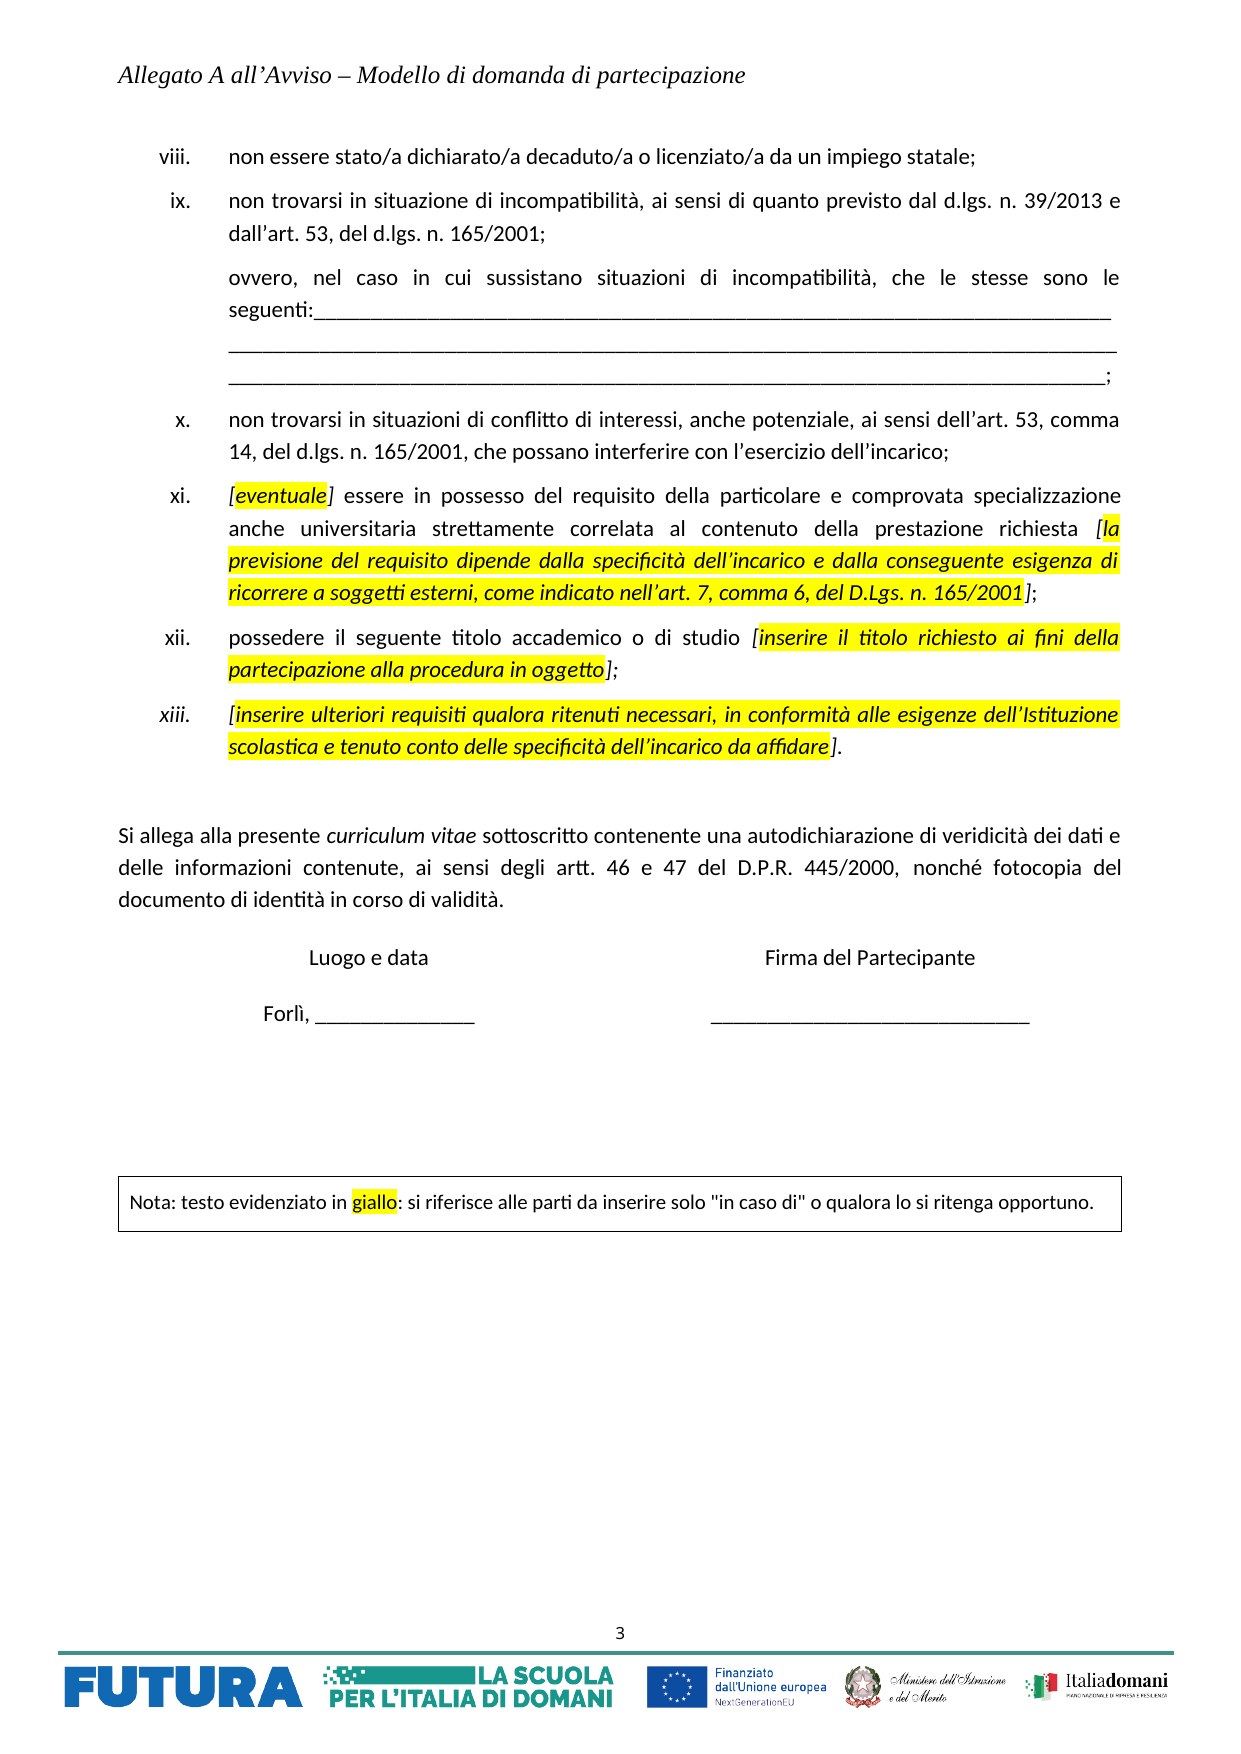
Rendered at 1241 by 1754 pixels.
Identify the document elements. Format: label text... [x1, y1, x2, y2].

list non trovarsi in situazioni di conflitto di interessi, anche potenziale, ai sensi dell’art. 53, comma 14, del d.lgs. n. 165/2001, che possano interferire con l’esercizio dell’incarico; [191, 405, 1122, 465]
table_header Nota: testo evidenziato in giallo: si riferisce alle parti da inserire solo "in caso di" o qualora lo si ritenga opportuno. [119, 1177, 1121, 1231]
list non essere stato/a dichiarato/a decaduto/a o licenziato/a da un impiego statale; [191, 142, 1122, 170]
picture [62, 1663, 1170, 1711]
list [inserire ulteriori requisiti qualora ritenuti necessari, in conformità alle esigenze dell’Istituzione scolastica e tenuto conto delle specificità dell’incarico da affidare]. [191, 700, 1122, 760]
list [eventuale] essere in possesso del requisito della particolare e comprovata specializzazione anche universitaria strettamente correlata al contenuto della prestazione richiesta [la previsione del requisito dipende dalla specificità dell’incarico e dalla conseguente esigenza di ricorrere a soggetti esterni, come indicato nell’art. 7, comma 6, del D.Lgs. n. 165/2001]; [191, 482, 1122, 606]
list non trovarsi in situazione di incompatibilità, ai sensi di quanto previsto dal d.lgs. n. 39/2013 e dall’art. 53, del d.lgs. n. 165/2001; [191, 187, 1122, 247]
text Si allega alla presente curriculum vitae sottoscritto contenente una autodichiarazione di veridicità dei dati e delle informazioni contenute, ai sensi degli artt. 46 e 47 del D.P.R. 445/2000, nonché fotocopia del documento di identità in corso di validità. [118, 821, 1122, 914]
table_cell ____________________________ [620, 987, 1121, 1043]
table_header Firma del Partecipante [620, 930, 1121, 987]
list ovvero, nel caso in cui sussistano situazioni di incompatibilità, che le stesse sono le seguenti:_________________________________________________________________________________________________________________________________________________________________________________________________________________________________; [228, 263, 1122, 388]
table_cell Forlì, ______________ [118, 987, 619, 1043]
table_header Luogo e data [118, 930, 619, 987]
list possedere il seguente titolo accademico o di studio [inserire il titolo richiesto ai fini della partecipazione alla procedura in oggetto]; [191, 623, 1122, 683]
